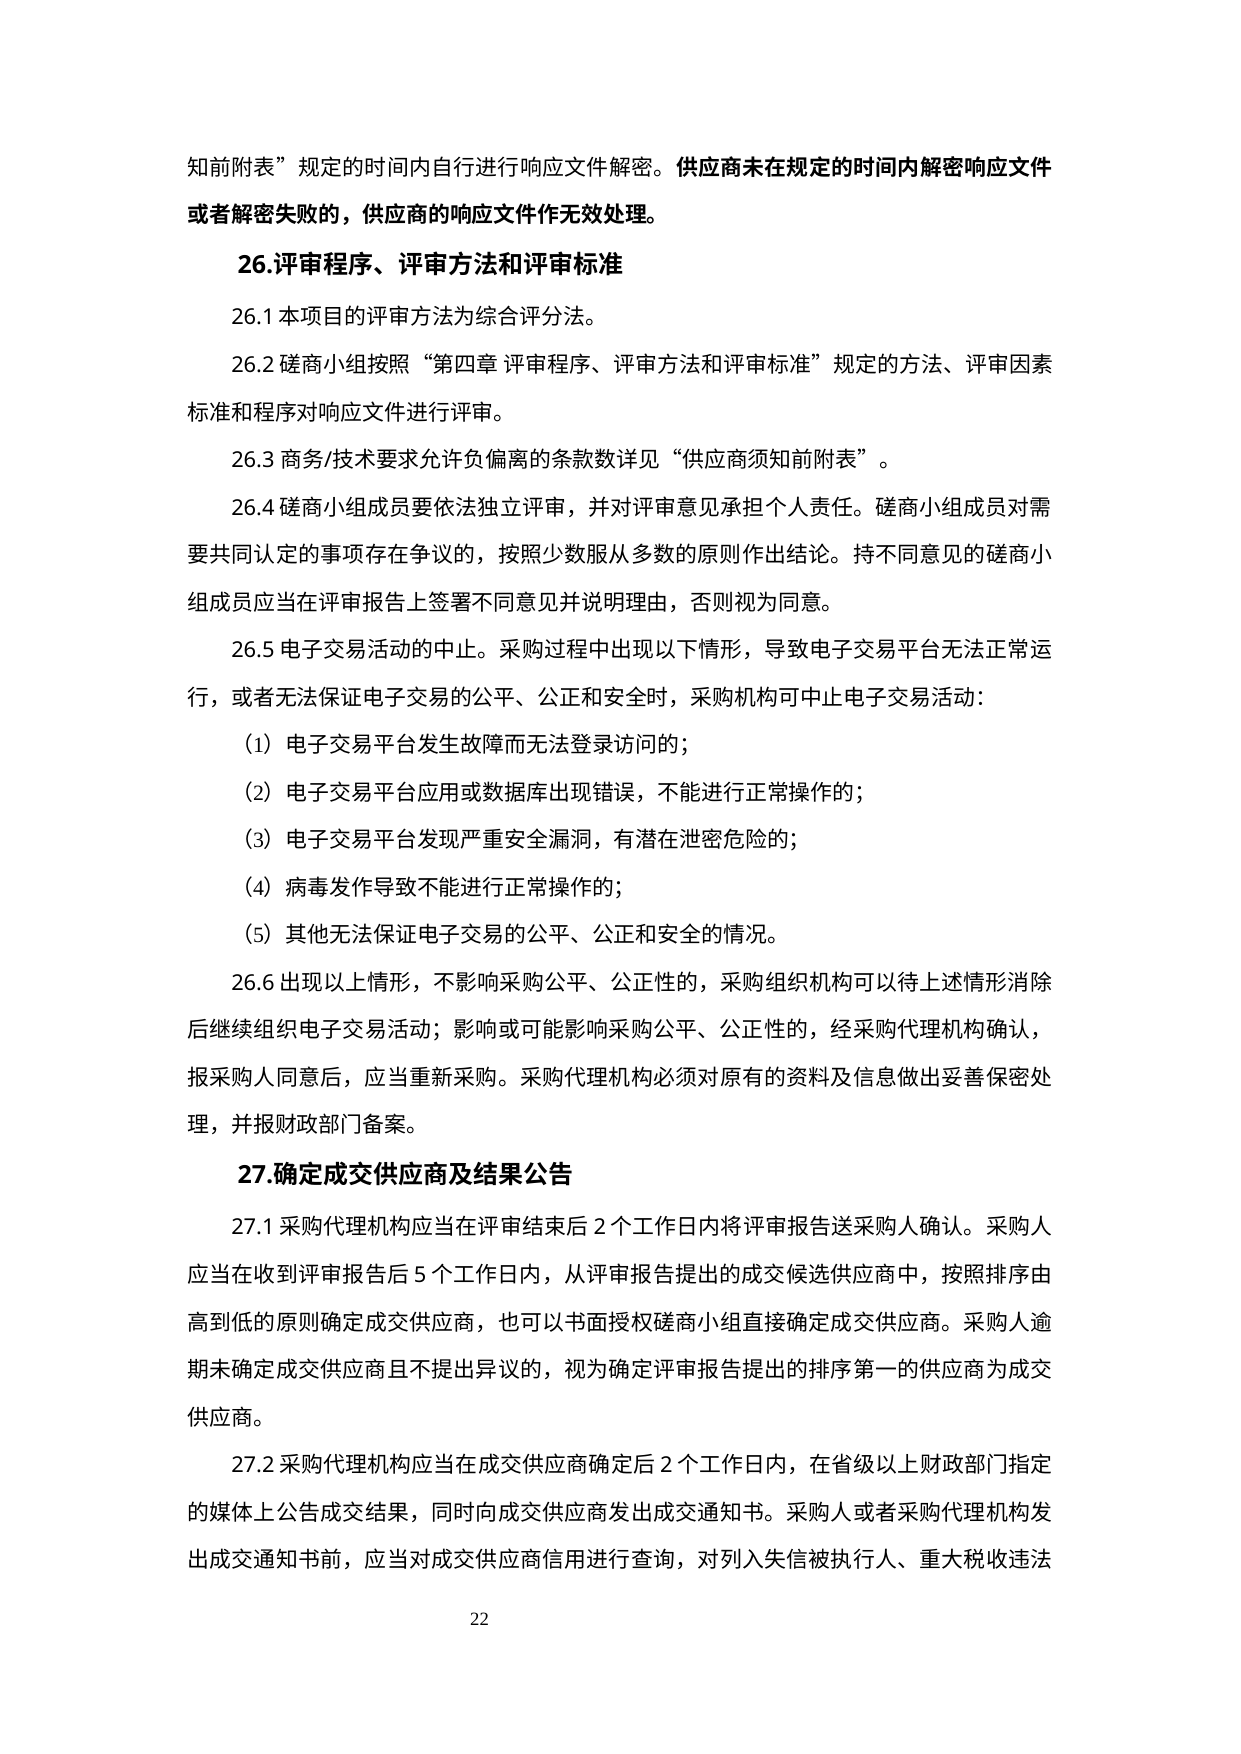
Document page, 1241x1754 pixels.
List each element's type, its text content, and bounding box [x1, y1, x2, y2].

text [187, 150, 1053, 229]
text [187, 1447, 1053, 1574]
text 26.评审程序、评审方法和评审标准 [187, 245, 1053, 281]
text 26.1本项目的评审方法为综合评分法。 [187, 299, 1053, 331]
text 26.4磋商小组成员要依法独立评审，并对评审意见承担个人责任。磋商小组成员对需要共同认定的事项存在争议的，按照少数服从多数的原则作出结论。持不同意见的磋商小组成员应当在评审报告上签署不同意见并说明理由，否则视为同意。 [187, 490, 1053, 616]
text 26.3 商务/技术要求允许负偏离的条款数详见“供应商须知前附表”。 [187, 442, 1053, 474]
text （4）病毒发作导致不能进行正常操作的； [187, 870, 1053, 902]
text 26.5电子交易活动的中止。采购过程中出现以下情形，导致电子交易平台无法正常运行，或者无法保证电子交易的公平、公正和安全时，采购机构可中止电子交易活动： [187, 632, 1053, 712]
text 27.1采购代理机构应当在评审结束后2个工作日内将评审报告送采购人确认。采购人应当在收到评审报告后5个工作日内，从评审报告提出的成交候选供应商中，按照排序由高到低的原则确定成交供应商，也可以书面授权磋商小组直接确定成交供应商。采购人逾期未确定成交供应商且不提出异议的，视为确定评审报告提出的排序第一的供应商为成交供应商。 [187, 1209, 1053, 1431]
text （1）电子交易平台发生故障而无法登录访问的； [187, 727, 1053, 759]
text 27.确定成交供应商及结果公告 [187, 1155, 1053, 1191]
text （3）电子交易平台发现严重安全漏洞，有潜在泄密危险的； [187, 822, 1053, 854]
text 26.2磋商小组按照“第四章 评审程序、评审方法和评审标准”规定的方法、评审因素、标准和程序对响应文件进行评审。 [187, 347, 1053, 426]
text 26.6出现以上情形，不影响采购公平、公正性的，采购组织机构可以待上述情形消除后继续组织电子交易活动；影响或可能影响采购公平、公正性的，经采购代理机构确认，报采购人同意后，应当重新采购。采购代理机构必须对原有的资料及信息做出妥善保密处理，并报财政部门备案。 [187, 965, 1053, 1139]
text （2）电子交易平台应用或数据库出现错误，不能进行正常操作的； [187, 775, 1053, 807]
text （5）其他无法保证电子交易的公平、公正和安全的情况。 [187, 917, 1053, 949]
